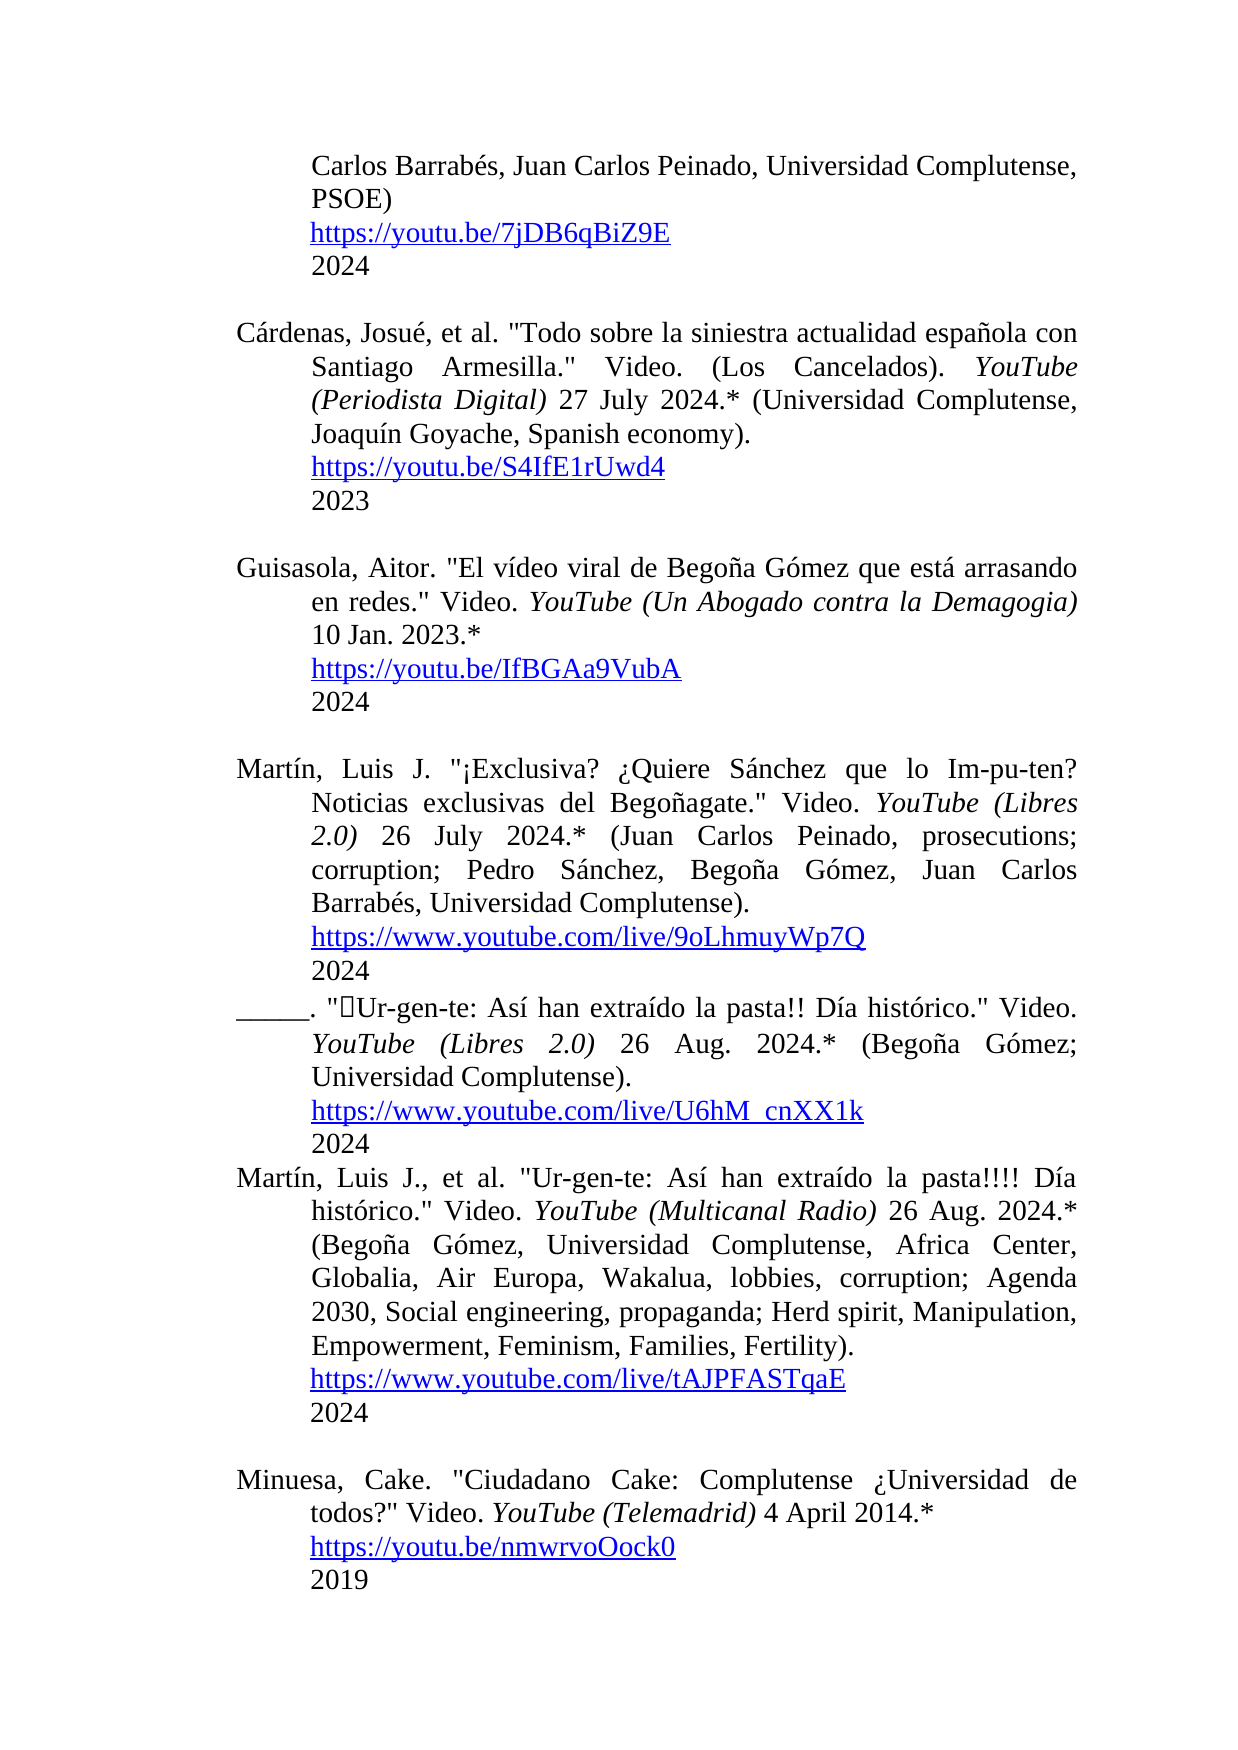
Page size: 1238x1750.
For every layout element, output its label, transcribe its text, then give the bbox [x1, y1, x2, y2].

text Martín, Luis J., et al. "Ur-gen-te: Así han extraído la pasta!!!! Día histórico." Video. YouTube (Multicanal Radio) 26 Aug. 2024.* (Begoña Gómez, Universidad Complutense, Africa Center, Globalia, Air Europa, Wakalua, lobbies, corruption; Agenda 2030, Social engineering, propaganda; Herd spirit, Manipulation, Empowerment, Feminism, Families, Fertility). [236, 1160, 1078, 1361]
text https://youtu.be/7jDB6qBiZ9E [310, 215, 1078, 248]
text 2023 [236, 483, 1078, 517]
text Minuesa, Cake. "Ciudadano Cake: Complutense ¿Universidad de todos?" Video. YouTube (Telemadrid) 4 April 2014.* [236, 1462, 1078, 1529]
text 2024 [236, 953, 1078, 986]
text https://youtu.be/IfBGAa9VubA [236, 651, 1078, 684]
text 2019 [236, 1562, 1078, 1596]
text _____. "🔴Ur-gen-te: Así han extraído la pasta!! Día histórico." Video. YouTube (Libres 2.0) 26 Aug. 2024.* (Begoña Gómez; Universidad Complutense). [236, 986, 1078, 1093]
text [236, 148, 1078, 215]
text https://www.youtube.com/live/U6hM_cnXX1k [311, 1093, 1078, 1126]
text https://www.youtube.com/live/9oLhmuyWp7Q [236, 919, 1078, 953]
text Guisasola, Aitor. "El vídeo viral de Begoña Gómez que está arrasando en redes." Video. YouTube (Un Abogado contra la Demagogia) 10 Jan. 2023.* [236, 550, 1078, 651]
text https://www.youtube.com/live/tAJPFASTqaE [236, 1361, 1078, 1395]
text 2024 [236, 1126, 1078, 1160]
text https://youtu.be/nmwrvoOock0 [310, 1529, 1078, 1562]
text 2024 [236, 248, 1078, 282]
text 2024 [236, 684, 1078, 718]
text Cárdenas, Josué, et al. "Todo sobre la siniestra actualidad española con Santiago Armesilla." Video. (Los Cancelados). YouTube (Periodista Digital) 27 July 2024.* (Universidad Complutense, Joaquín Goyache, Spanish economy). [236, 315, 1078, 449]
text https://youtu.be/S4IfE1rUwd4 [311, 449, 1078, 483]
text 2024 [236, 1395, 1078, 1428]
text Martín, Luis J. "¡Exclusiva? ¿Quiere Sánchez que lo Im-pu-ten? Noticias exclusivas del Begoñagate." Video. YouTube (Libres 2.0) 26 July 2024.* (Juan Carlos Peinado, prosecutions; corruption; Pedro Sánchez, Begoña Gómez, Juan Carlos Barrabés, Universidad Complutense). [236, 751, 1078, 919]
